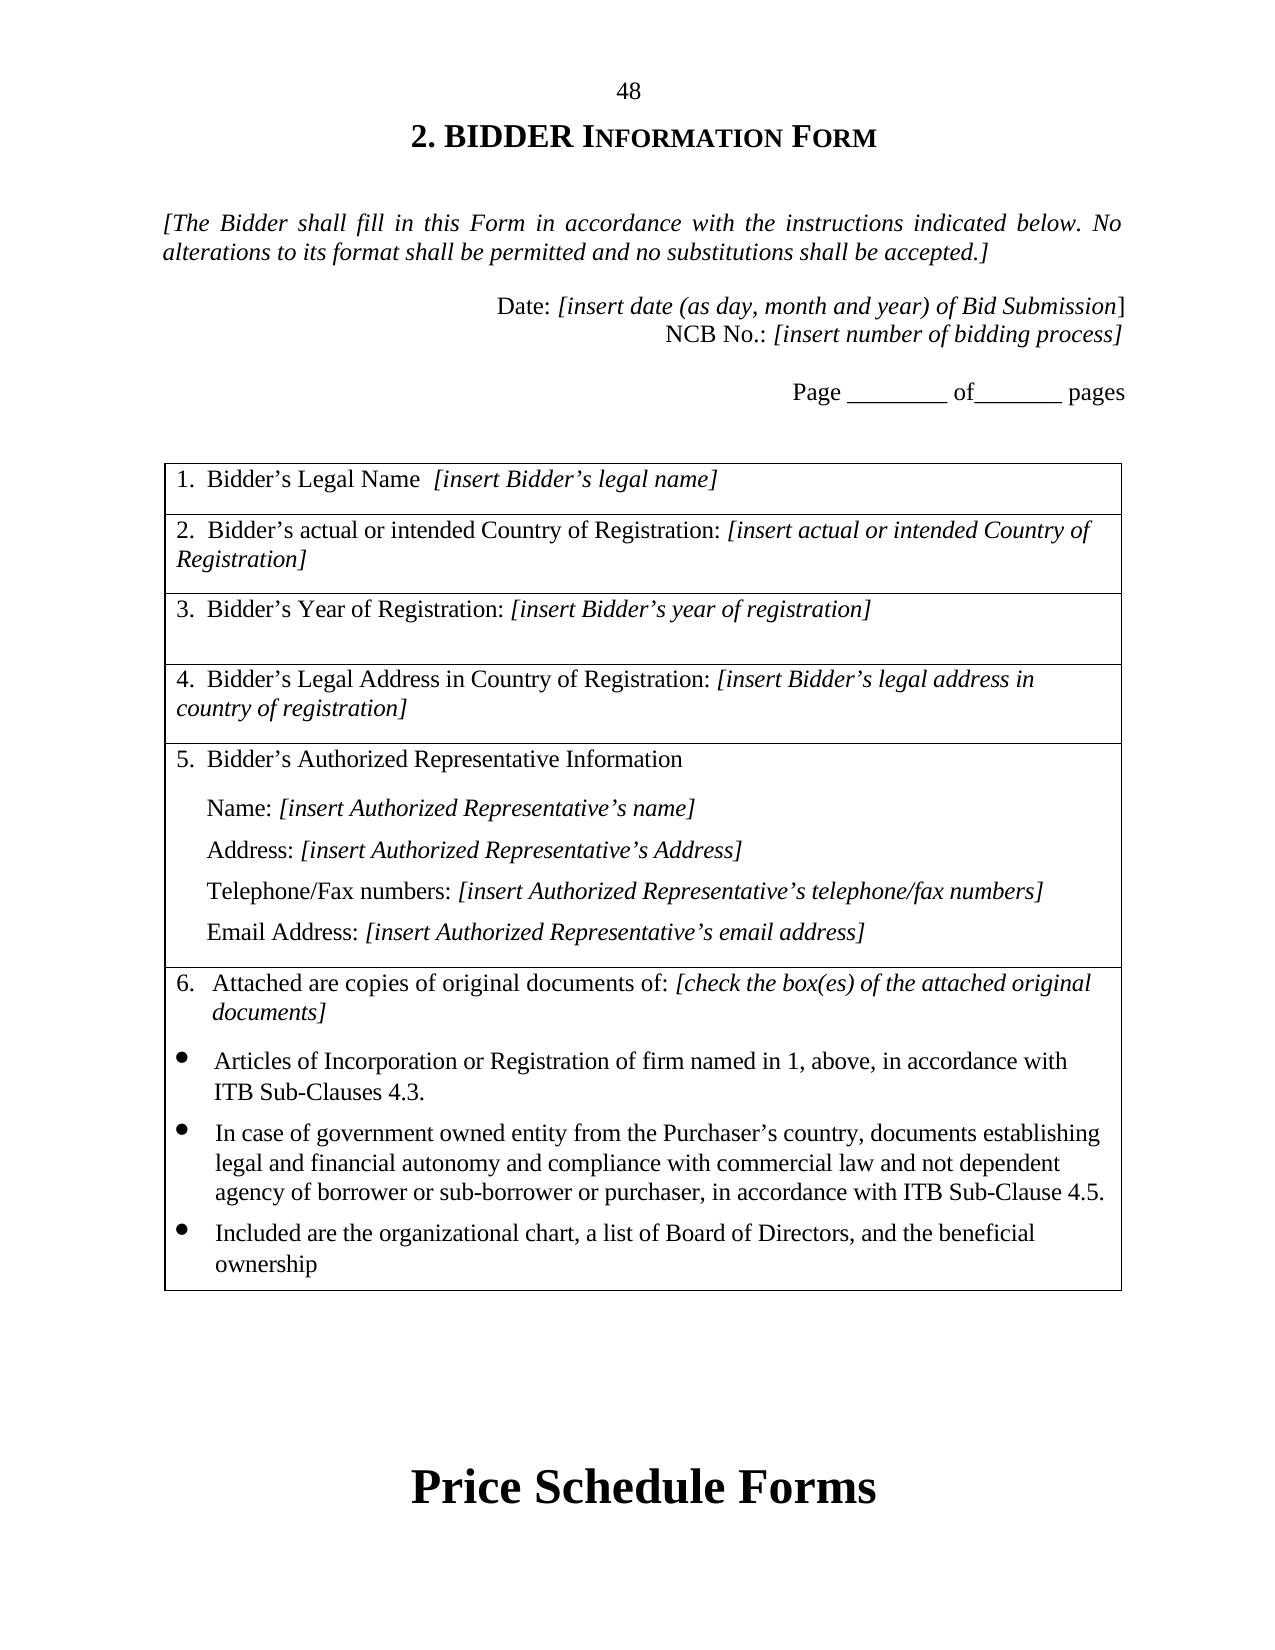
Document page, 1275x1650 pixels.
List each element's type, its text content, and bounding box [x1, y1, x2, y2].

text [The Bidder shall fill in this Form in accordance with the instructions indicated below. No alterations to its format shall be permitted and no substitutions shall be accepted.] [162, 208, 1125, 266]
table_cell 6. Attached are copies of original documents of: [check the box(es) of the attached original documents] Articles of Incorporation or Registration of firm named in 1, above, in accordance with ITB Sub-Clauses 4.3. In case of government owned entity from the Purchaser’s country, documents establishing legal and financial autonomy and compliance with commercial law and not dependent agency of borrower or sub-borrower or purchaser, in accordance with ITB Sub-Clause 4.5. Included are the organizational chart, a list of Board of Directors, and the beneficial ownership [166, 968, 1121, 1290]
text Date: [insert date (as day, month and year) of Bid Submission] [162, 291, 1125, 319]
table_cell 5. Bidder’s Authorized Representative Information Name: [insert Authorized Representative’s name] Address: [insert Authorized Representative’s Address] Telephone/Fax numbers: [insert Authorized Representative’s telephone/fax numbers] Email Address: [insert Authorized Representative’s email address] [166, 744, 1121, 967]
text NCB No.: [insert number of bidding process] [162, 319, 1125, 348]
table_cell 3. Bidder’s Year of Registration: [insert Bidder’s year of registration] [166, 594, 1121, 663]
text Page ________ of_______ pages [162, 377, 1125, 406]
subtitle 2. BIDDER Information Form [162, 116, 1125, 154]
table_cell 2. Bidder’s actual or intended Country of Registration: [insert actual or intended Country of Registration] [166, 515, 1121, 593]
table_cell 4. Bidder’s Legal Address in Country of Registration: [insert Bidder’s legal address in country of registration] [166, 665, 1121, 743]
title Price Schedule Forms [162, 1456, 1125, 1514]
table_header 1. Bidder’s Legal Name [insert Bidder’s legal name] [166, 464, 1121, 514]
